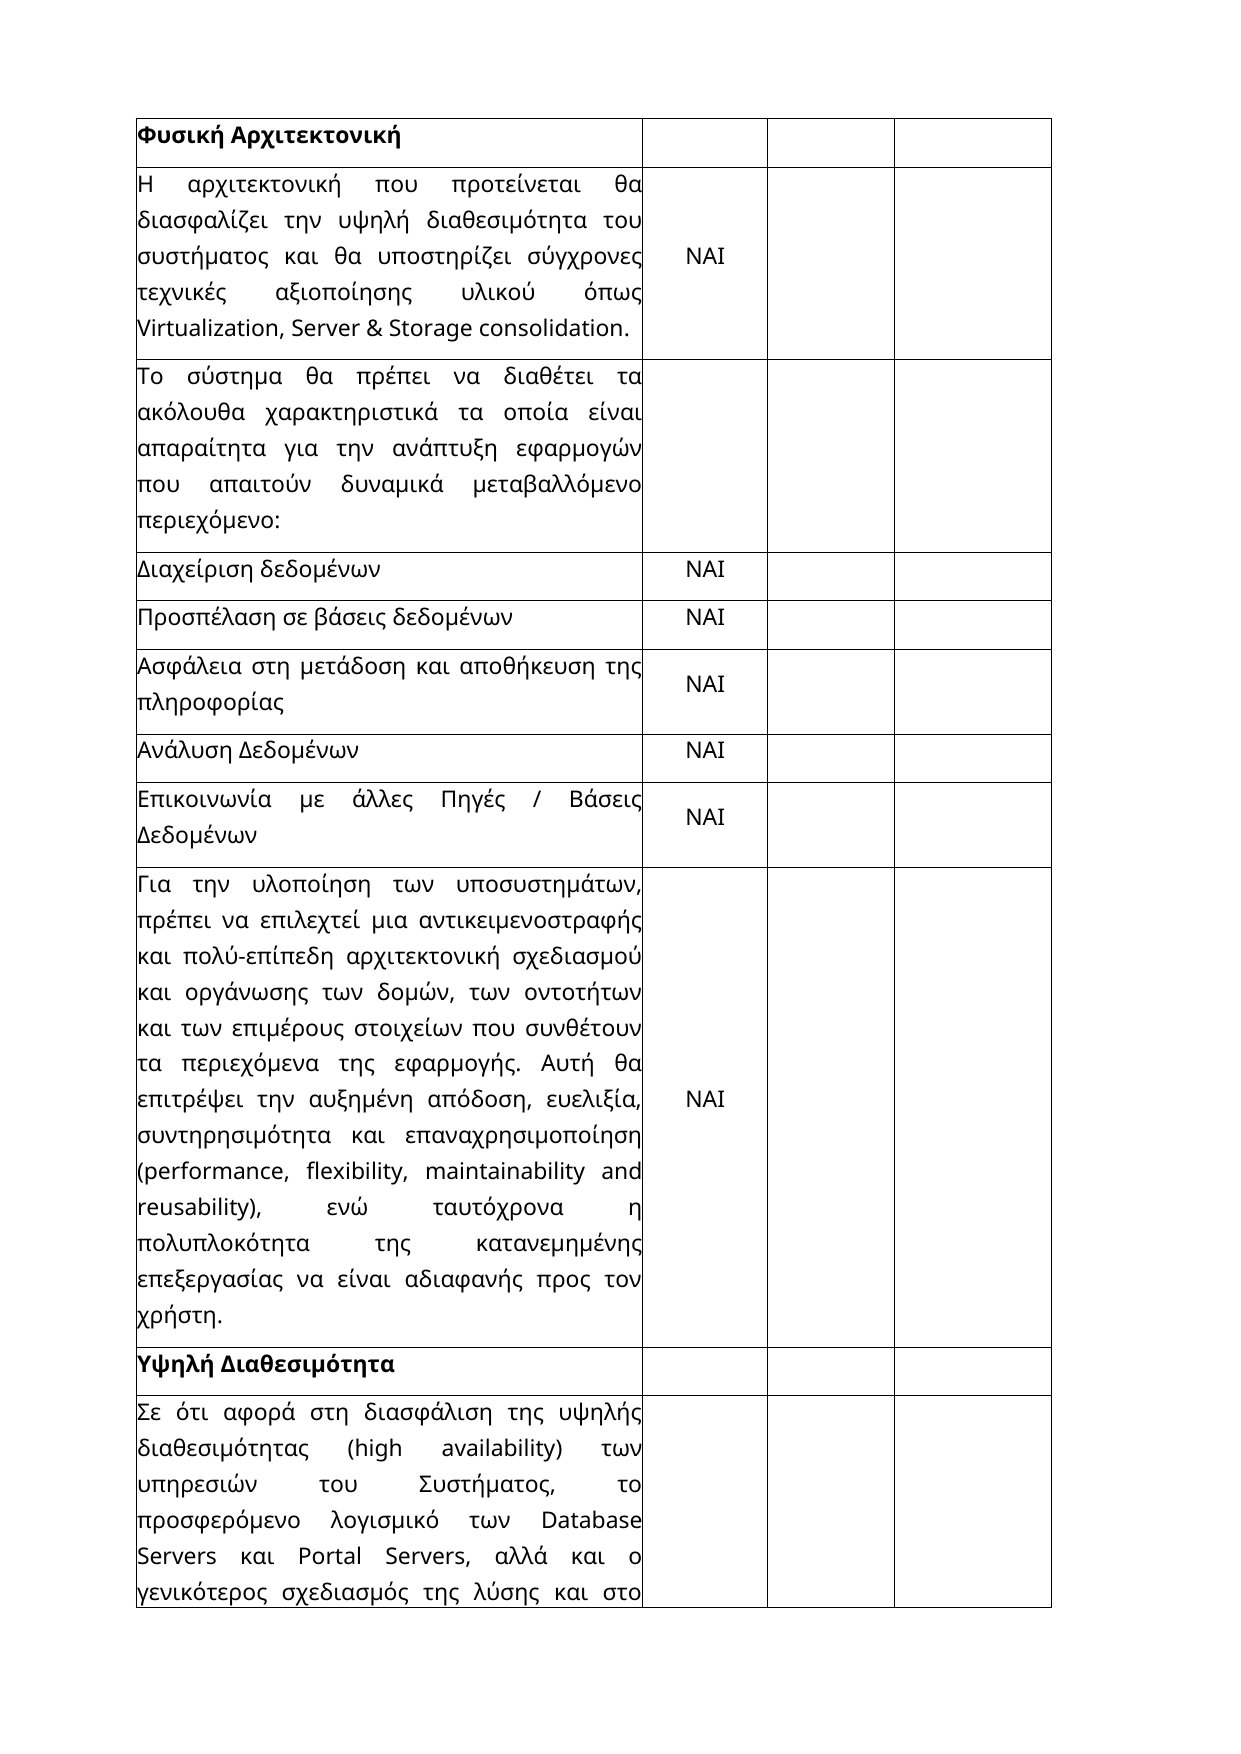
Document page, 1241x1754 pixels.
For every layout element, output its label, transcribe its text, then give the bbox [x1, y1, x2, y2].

table_cell [895, 553, 1051, 600]
table_cell [768, 360, 894, 552]
table_cell [643, 360, 767, 552]
table_cell Ασφάλεια στη μετάδοση και αποθήκευση της πληροφορίας [137, 650, 642, 733]
table_cell [768, 601, 894, 649]
table_cell [895, 650, 1051, 733]
table_cell [895, 601, 1051, 649]
table_cell ΝΑΙ [643, 553, 767, 600]
table_cell Επικοινωνία με άλλες Πηγές / Βάσεις Δεδομένων [137, 783, 642, 867]
table_cell [768, 168, 894, 359]
table_cell Ανάλυση Δεδομένων [137, 735, 642, 782]
table_cell Για την υλοποίηση των υποσυστημάτων, πρέπει να επιλεχτεί μια αντικειμενοστραφής και πολύ-επίπεδη αρχιτεκτονική σχεδιασμού και οργάνωσης των δομών, των οντοτήτων και των επιμέρους στοιχείων που συνθέτουν τα περιεχόμενα της εφαρμογής. Αυτή θα επιτρέψει την αυξημένη απόδοση, ευελιξία, συντηρησιμότητα και επαναχρησιμοποίηση (performance, flexibility, maintainability and reusability), ενώ ταυτόχρονα η πολυπλοκότητα της κατανεμημένης επεξεργασίας να είναι αδιαφανής προς τον χρήστη. [137, 868, 642, 1347]
table_cell ΝΑΙ [643, 601, 767, 649]
table_cell [643, 119, 767, 167]
table_cell [768, 868, 894, 1347]
table_cell [895, 1348, 1051, 1395]
table_cell ΝΑΙ [643, 783, 767, 867]
table_cell [895, 119, 1051, 167]
table_cell [768, 650, 894, 733]
table_cell ΝΑΙ [643, 168, 767, 359]
table_cell Φυσική Αρχιτεκτονική [137, 119, 642, 167]
table_cell [768, 1396, 894, 1607]
table_cell [768, 119, 894, 167]
table_cell [895, 1396, 1051, 1607]
table_cell Η αρχιτεκτονική που προτείνεται θα διασφαλίζει την υψηλή διαθεσιμότητα του συστήματος και θα υποστηρίζει σύγχρονες τεχνικές αξιοποίησης υλικού όπως Virtualization, Server & Storage consolidation. [137, 168, 642, 359]
table_cell [895, 868, 1051, 1347]
table_cell [895, 783, 1051, 867]
table_cell Υψηλή Διαθεσιμότητα [137, 1348, 642, 1395]
table_cell Διαχείριση δεδομένων [137, 553, 642, 600]
table_cell [895, 735, 1051, 782]
table_cell Το σύστημα θα πρέπει να διαθέτει τα ακόλουθα χαρακτηριστικά τα οποία είναι απαραίτητα για την ανάπτυξη εφαρμογών που απαιτούν δυναμικά μεταβαλλόμενο περιεχόμενο: [137, 360, 642, 552]
table_cell Προσπέλαση σε βάσεις δεδομένων [137, 601, 642, 649]
table_cell ΝΑΙ [643, 650, 767, 733]
table_cell [768, 553, 894, 600]
table_cell [768, 783, 894, 867]
table_cell ΝΑΙ [643, 868, 767, 1347]
table_cell [643, 1396, 767, 1607]
table_cell [643, 1348, 767, 1395]
table_cell [768, 735, 894, 782]
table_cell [137, 1396, 642, 1607]
table_cell [768, 1348, 894, 1395]
table_cell [895, 360, 1051, 552]
table_cell [895, 168, 1051, 359]
table_cell ΝΑΙ [643, 735, 767, 782]
